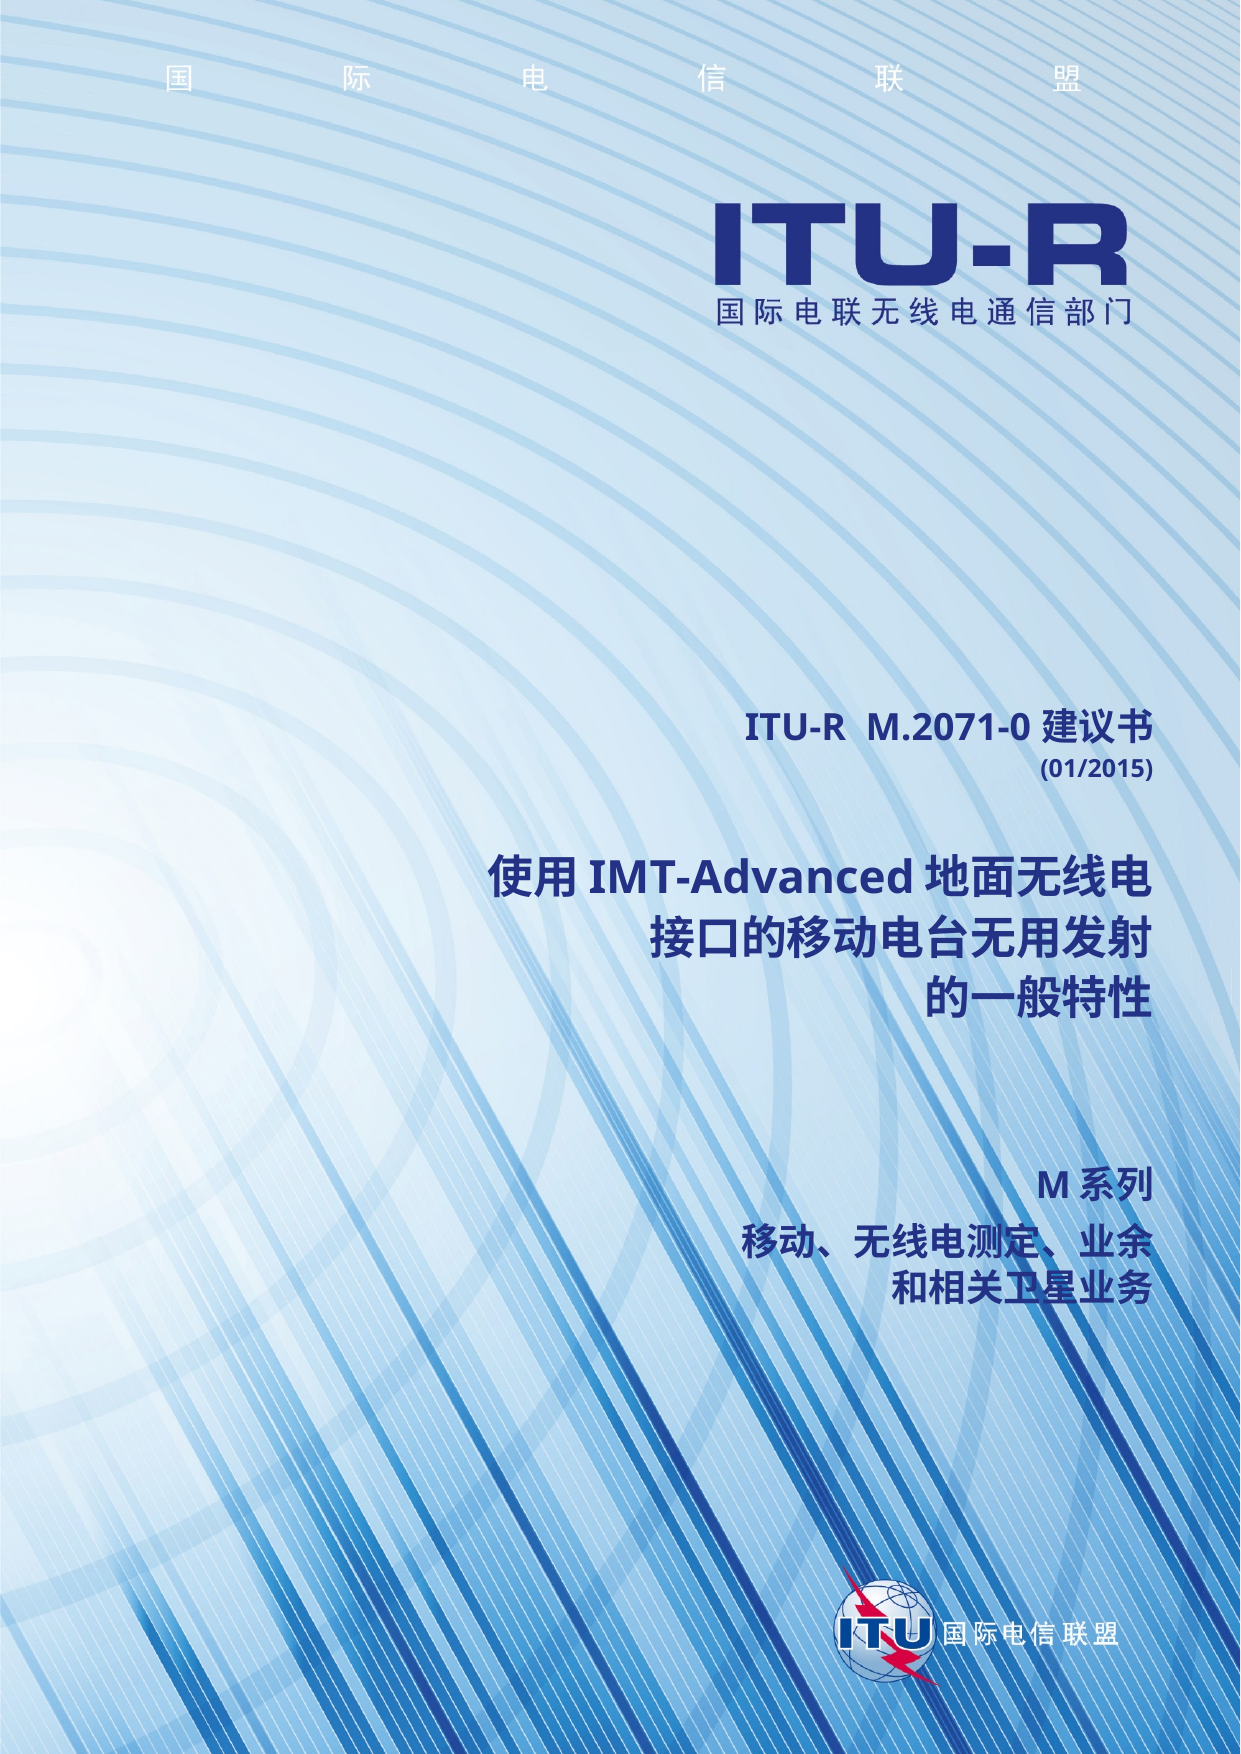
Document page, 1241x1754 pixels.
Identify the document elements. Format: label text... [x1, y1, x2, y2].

table_cell 使用IMT-Advanced地面无线电 接口的移动电台无用发射 的一般特性 [114, 784, 1164, 1086]
picture [0, 0, 1241, 1754]
table_header ITU-R M.2071-0 建议书 (01/2015) [114, 609, 1164, 783]
table_cell M系列 移动、无线电测定、业余 和相关卫星业务 [114, 1086, 1164, 1354]
